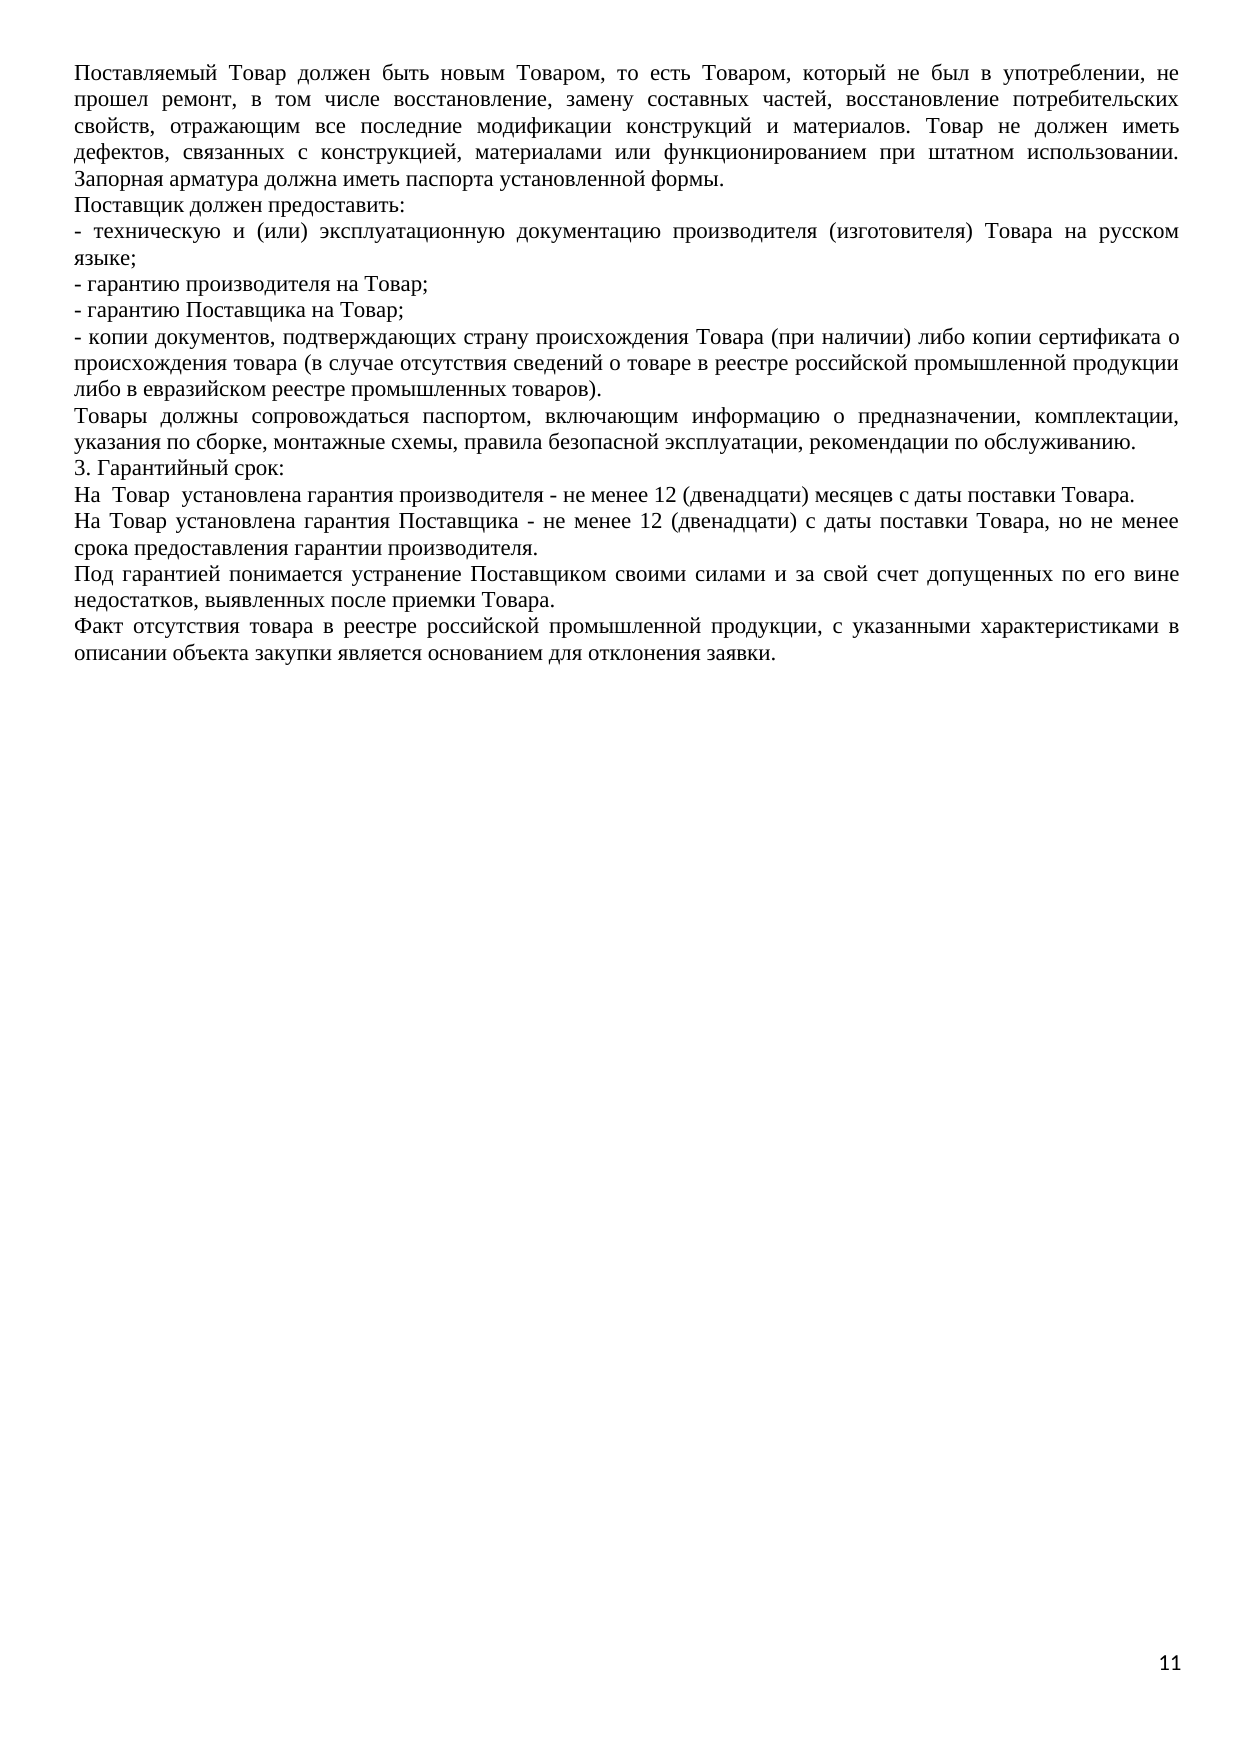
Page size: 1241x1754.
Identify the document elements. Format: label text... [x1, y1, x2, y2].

text 3. Гарантийный срок: [74, 454, 1181, 481]
text - гарантию производителя на Товар; [74, 270, 1181, 296]
text Товары должны сопровождаться паспортом, включающим информацию о предназначении, комплектации, указания по сборке, монтажные схемы, правила безопасной эксплуатации, рекомендации по обслуживанию. [74, 402, 1181, 454]
text Поставщик должен предоставить: [74, 191, 1181, 217]
text На Товар установлена гарантия Поставщика - не менее 12 (двенадцати) с даты поставки Товара, но не менее срока предоставления гарантии производителя. [74, 507, 1181, 560]
text - копии документов, подтверждающих страну происхождения Товара (при наличии) либо копии сертификата о происхождения товара (в случае отсутствия сведений о товаре в реестре российской промышленной продукции либо в евразийском реестре промышленных товаров). [74, 323, 1181, 402]
text Факт отсутствия товара в реестре российской промышленной продукции, с указанными характеристиками в описании объекта закупки является основанием для отклонения заявки. [74, 613, 1181, 665]
text Поставляемый Товар должен быть новым Товаром, то есть Товаром, который не был в употреблении, не прошел ремонт, в том числе восстановление, замену составных частей, восстановление потребительских свойств, отражающим все последние модификации конструкций и материалов. Товар не должен иметь дефектов, связанных с конструкцией, материалами или функционированием при штатном использовании. Запорная арматура должна иметь паспорта установленной формы. [74, 59, 1181, 191]
text Под гарантией понимается устранение Поставщиком своими силами и за свой счет допущенных по его вине недостатков, выявленных после приемки Товара. [74, 560, 1181, 613]
text - техническую и (или) эксплуатационную документацию производителя (изготовителя) Товара на русском языке; [74, 217, 1181, 270]
text На Товар установлена гарантия производителя - не менее 12 (двенадцати) месяцев с даты поставки Товара. [74, 481, 1181, 507]
text - гарантию Поставщика на Товар; [74, 296, 1181, 323]
